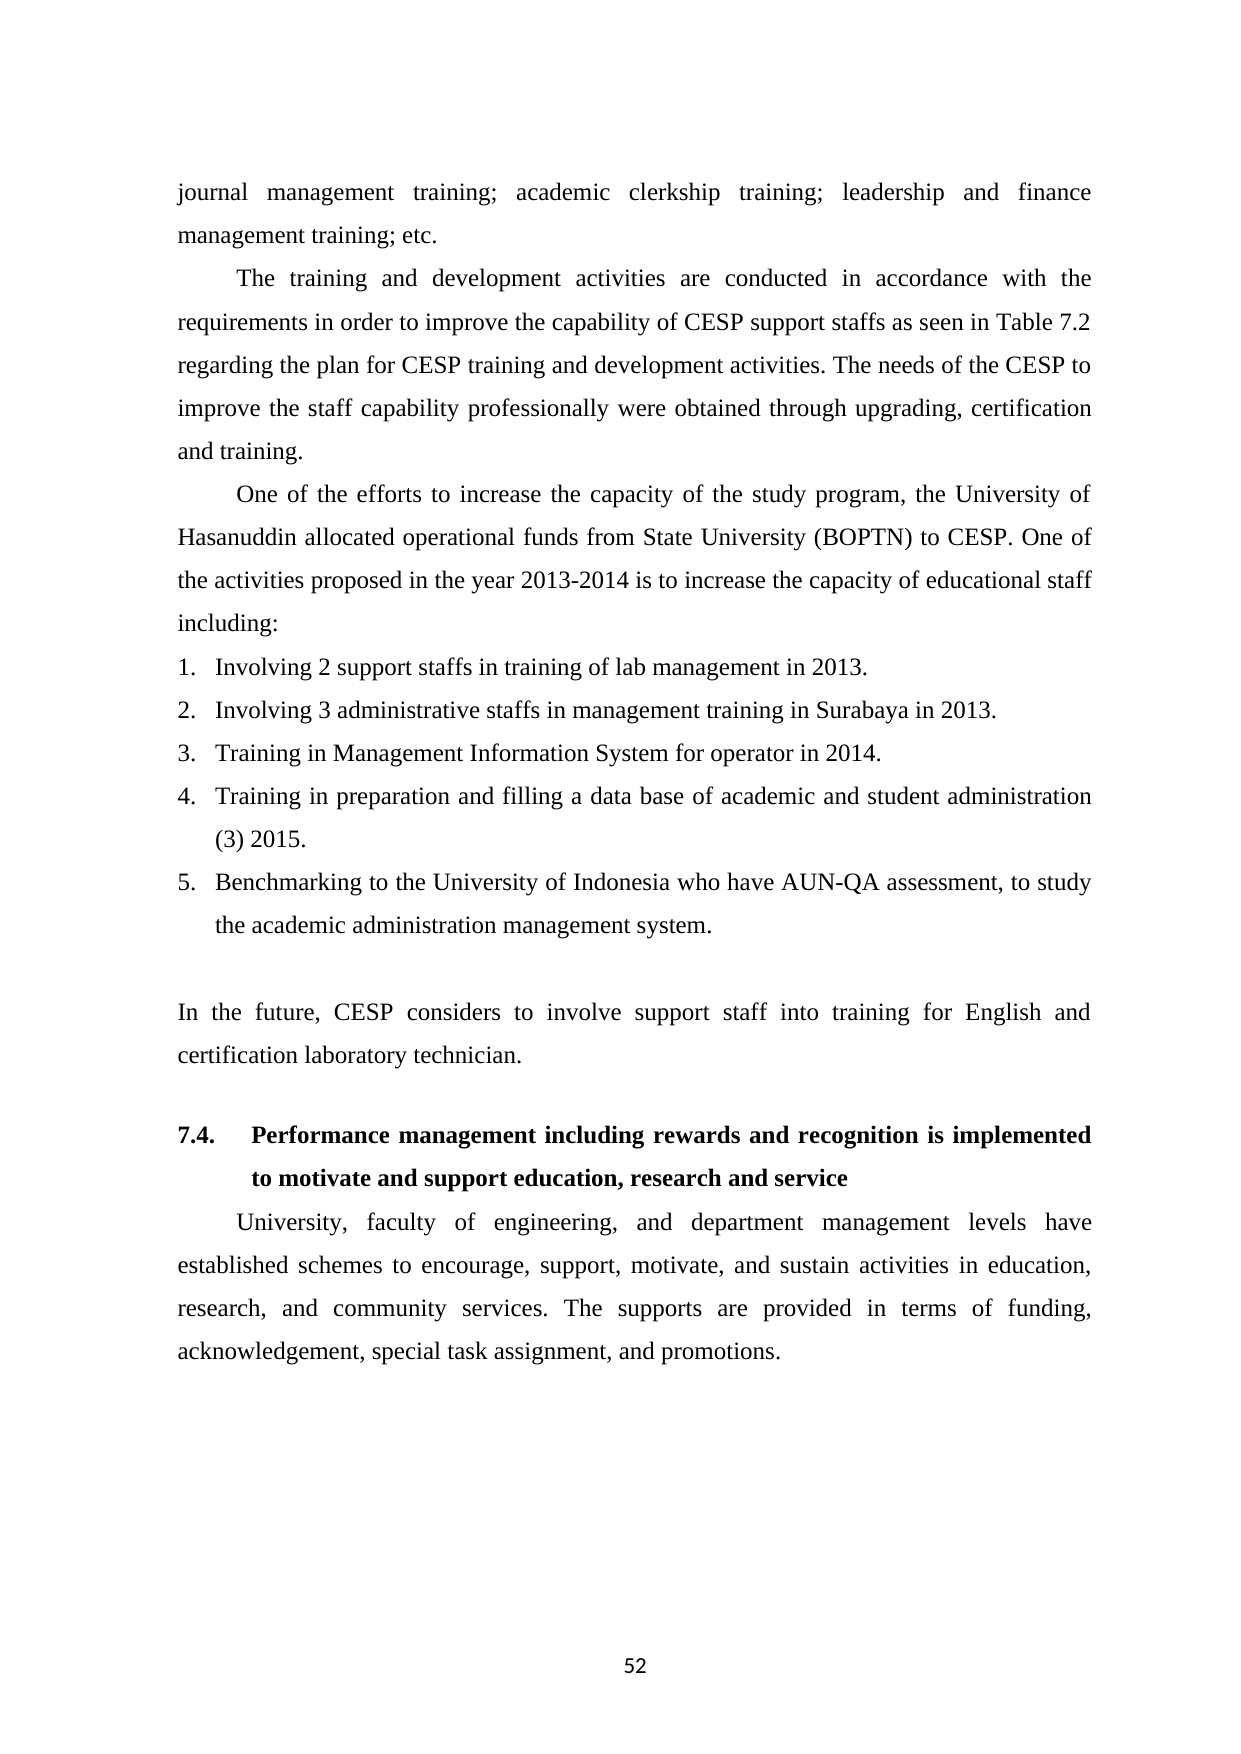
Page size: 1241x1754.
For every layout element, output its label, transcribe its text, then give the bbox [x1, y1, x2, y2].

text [177, 177, 1092, 249]
list Training in Management Information System for operator in 2014. [177, 738, 1092, 767]
text One of the efforts to increase the capacity of the study program, the University of Hasanuddin allocated operational funds from State University (BOPTN) to CESP. One of the activities proposed in the year 2013-2014 is to increase the capacity of educational staff including: [177, 479, 1092, 637]
text The training and development activities are conducted in accordance with the requirements in order to improve the capability of CESP support staffs as seen in Table 7.2 regarding the plan for CESP training and development activities. The needs of the CESP to improve the staff capability professionally were obtained through upgrading, certification and training. [177, 263, 1092, 465]
text University, faculty of engineering, and department management levels have established schemes to encourage, support, motivate, and sustain activities in education, research, and community services. The supports are provided in terms of funding, acknowledgement, special task assignment, and promotions. [177, 1207, 1092, 1365]
list Involving 3 administrative staffs in management training in Surabaya in 2013. [177, 695, 1092, 723]
text In the future, CESP considers to involve support staff into training for English and certification laboratory technician. [177, 997, 1092, 1068]
list Involving 2 support staffs in training of lab management in 2013. [177, 652, 1092, 680]
subtitle Performance management including rewards and recognition is implemented to motivate and support education, research and service [177, 1120, 1092, 1192]
list Training in preparation and filling a data base of academic and student administration (3) 2015. [177, 781, 1092, 853]
list Benchmarking to the University of Indonesia who have AUN-QA assessment, to study the academic administration management system. [177, 867, 1092, 939]
